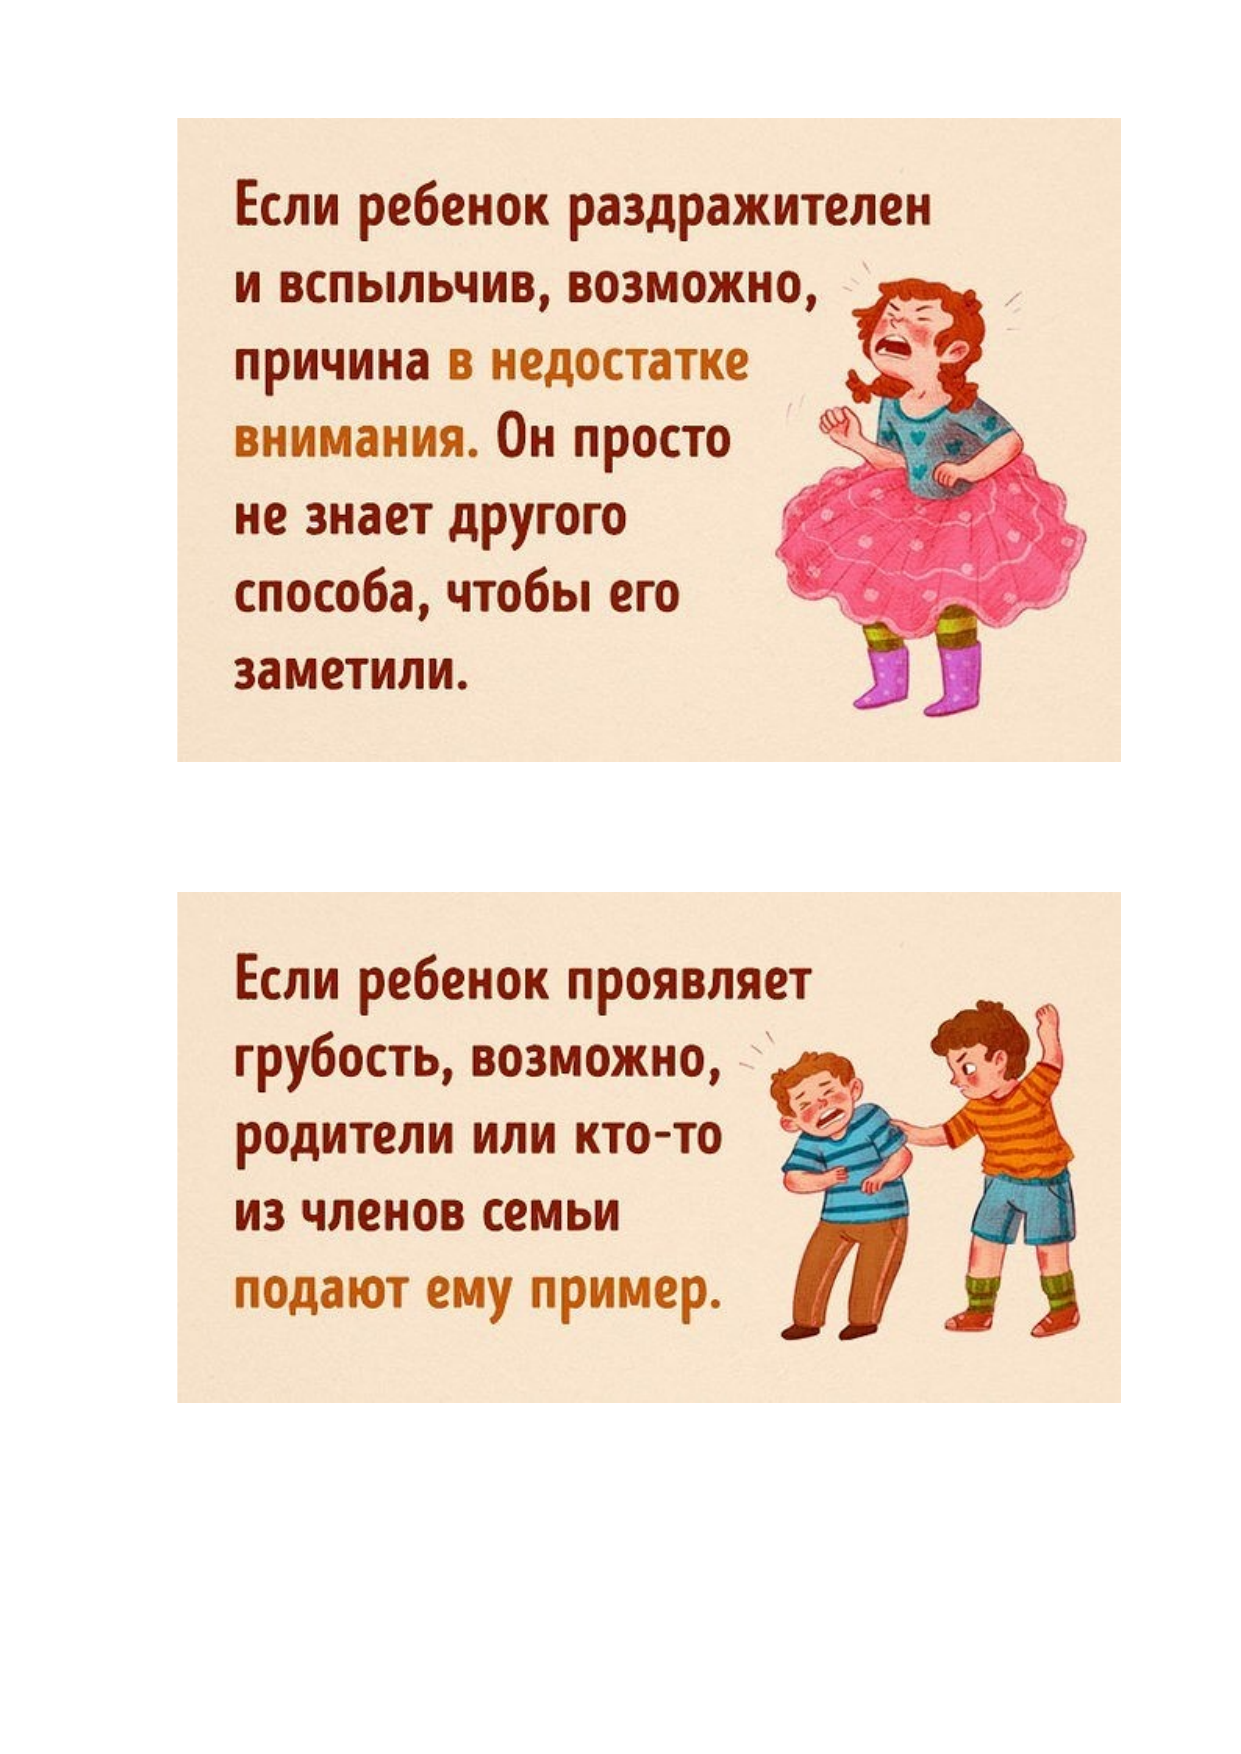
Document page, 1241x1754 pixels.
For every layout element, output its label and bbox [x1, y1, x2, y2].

picture [177, 118, 1121, 762]
picture [177, 892, 1121, 1403]
